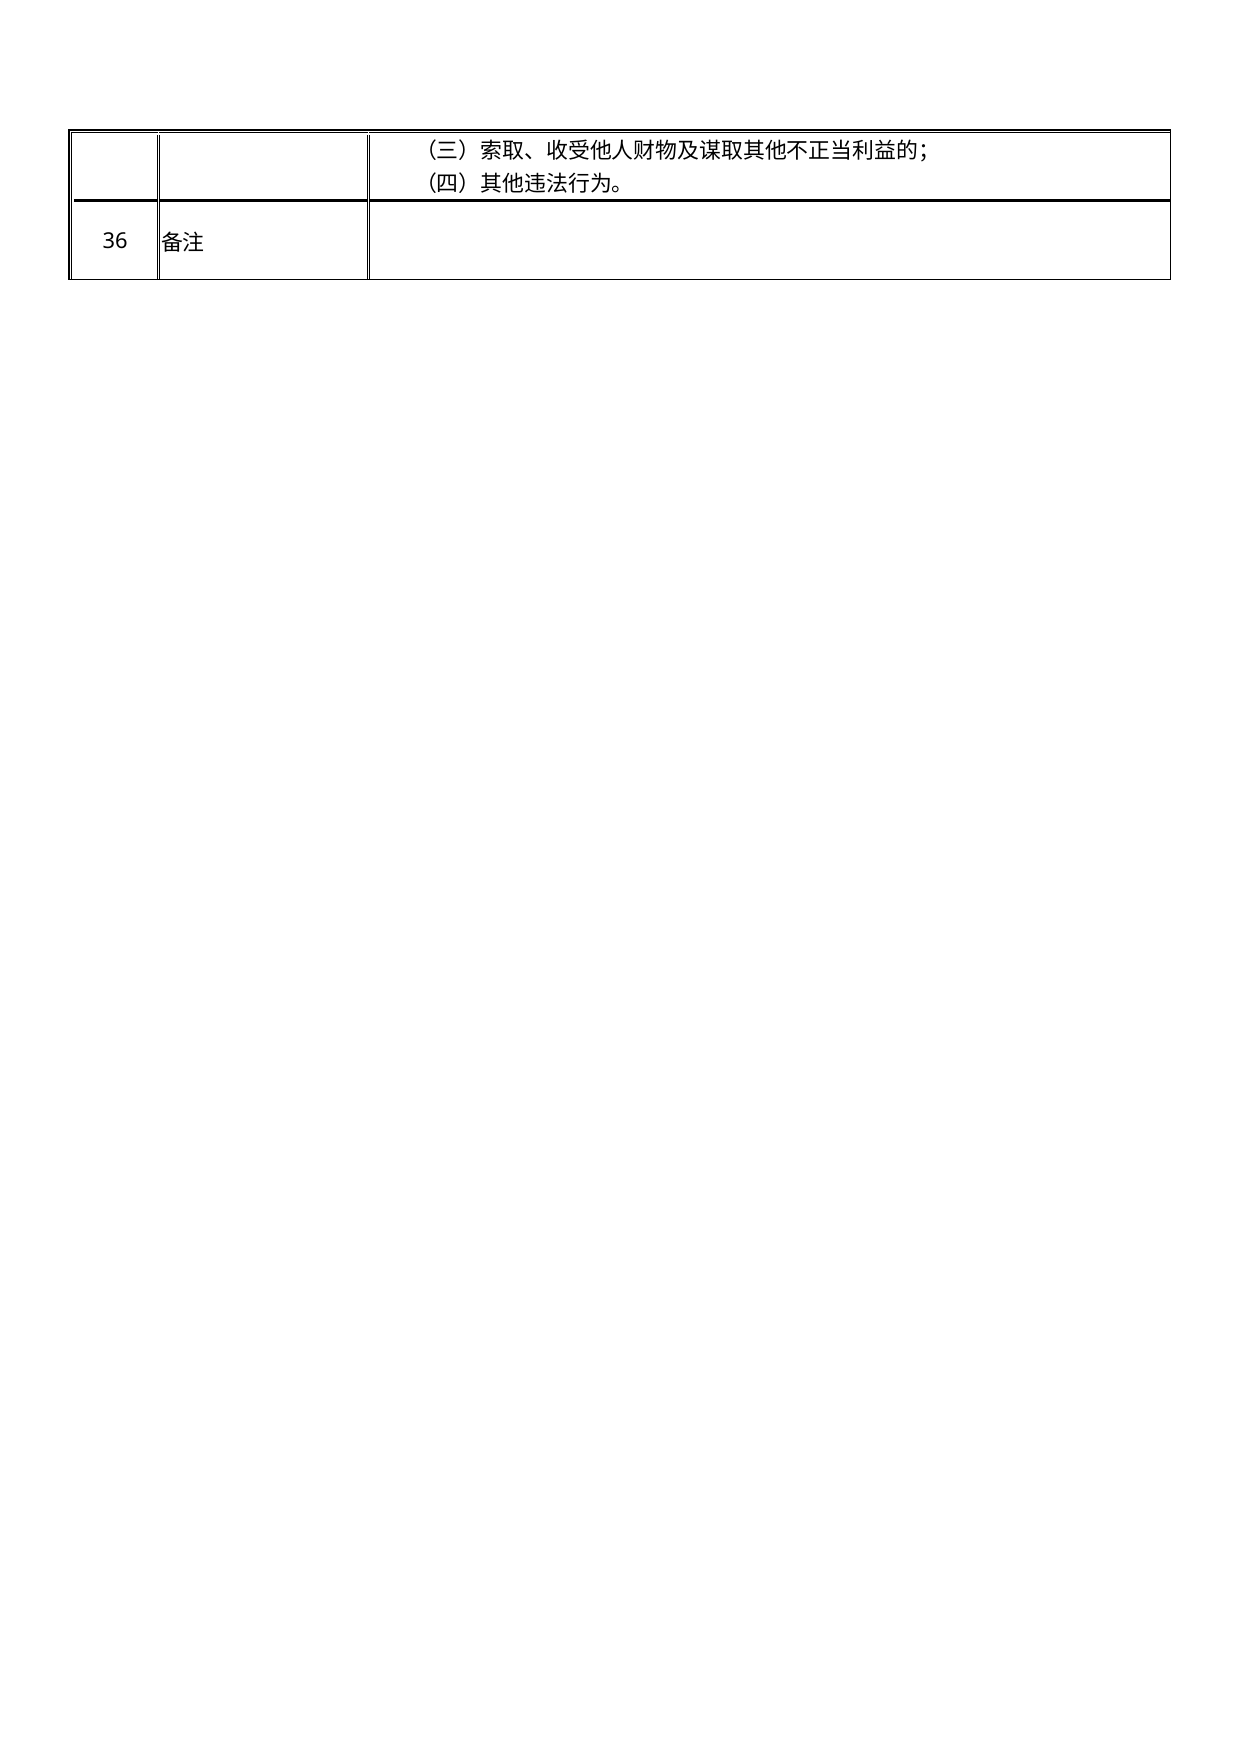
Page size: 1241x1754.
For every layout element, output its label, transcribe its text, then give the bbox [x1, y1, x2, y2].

table_cell 备注 [160, 202, 367, 279]
table_cell 35 [72, 133, 158, 199]
table_cell 36 [72, 199, 157, 279]
table_cell 追责情形 [159, 133, 369, 199]
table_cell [369, 133, 1170, 199]
table_cell [370, 202, 1170, 279]
